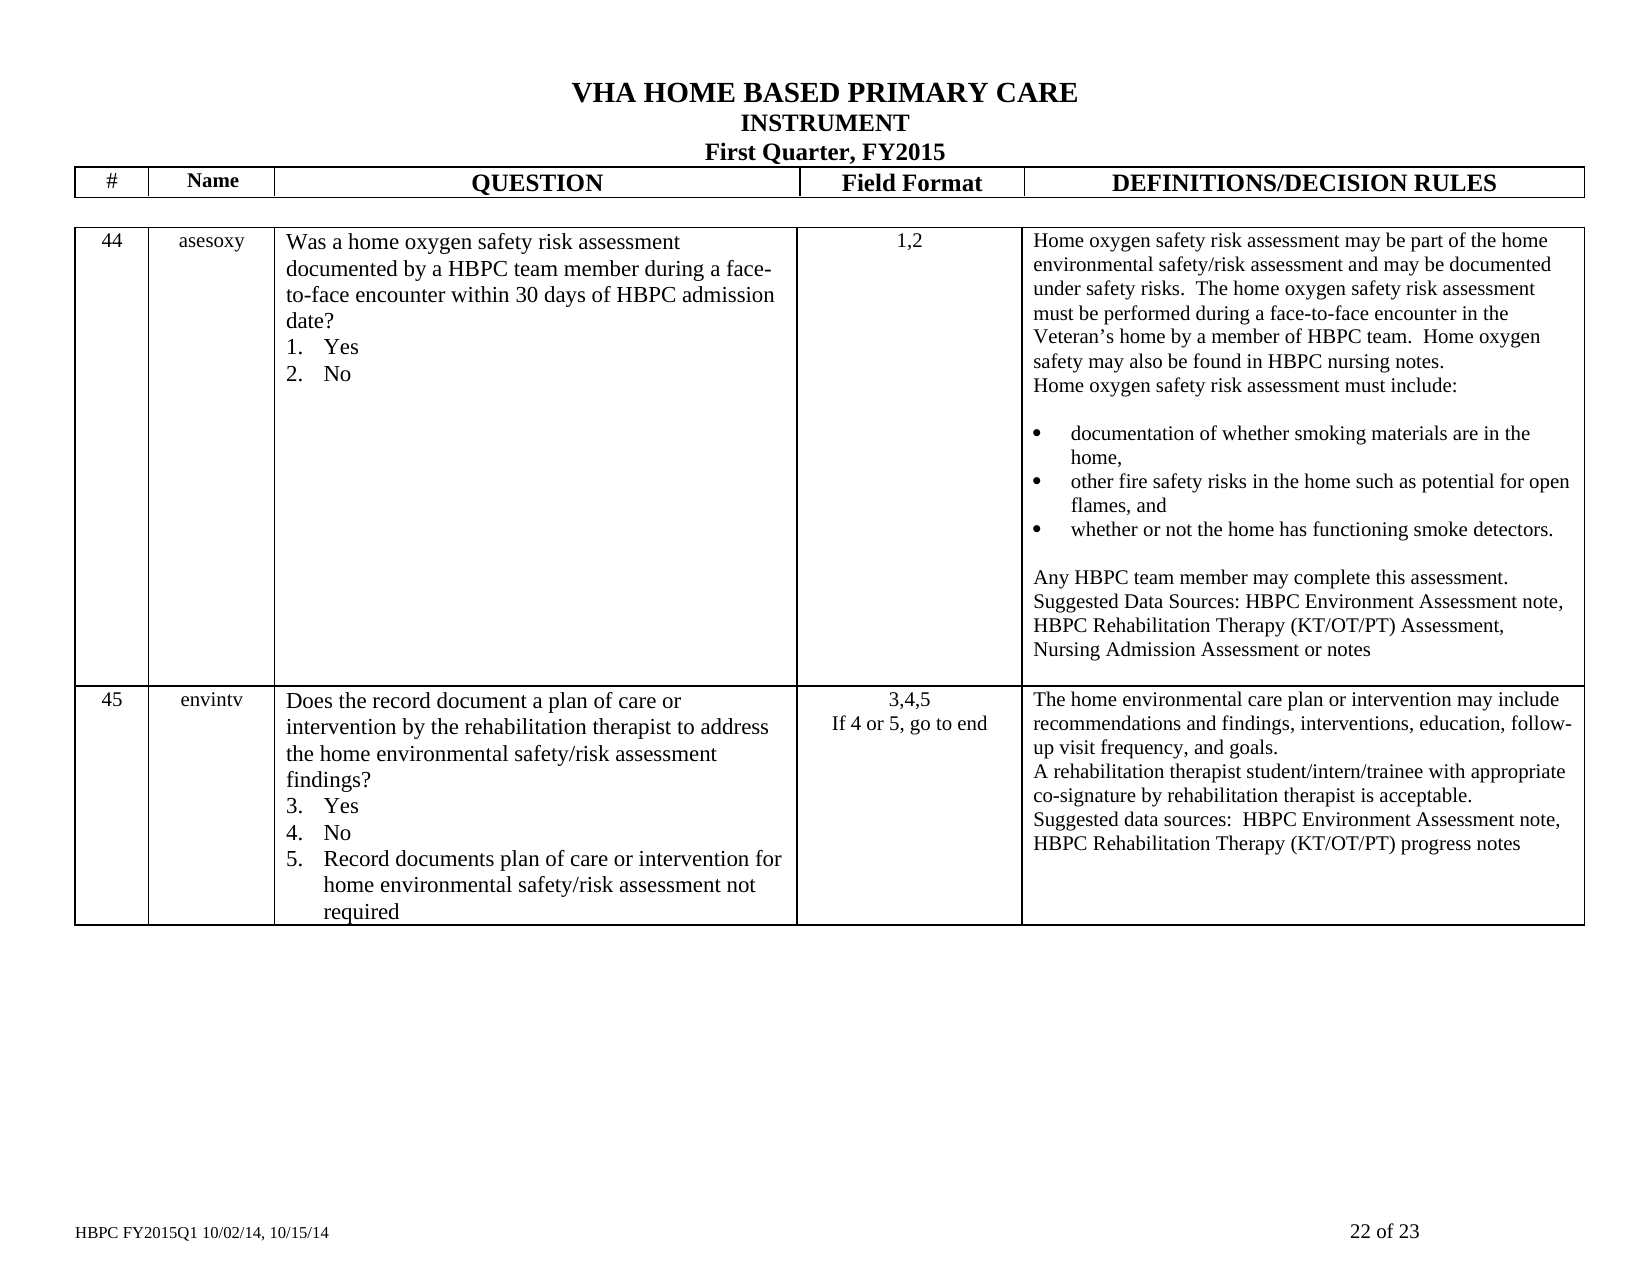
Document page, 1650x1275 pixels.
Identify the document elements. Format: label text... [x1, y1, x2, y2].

table_cell 45 [76, 687, 148, 924]
table_cell asesoxy [149, 228, 274, 685]
table_cell 44 [76, 228, 148, 685]
table_cell Home oxygen safety risk assessment may be part of the home environmental safety/risk assessment and may be documented under safety risks. The home oxygen safety risk assessment must be performed during a face-to-face encounter in the Veteran’s home by a member of HBPC team. Home oxygen safety may also be found in HBPC nursing notes. Home oxygen safety risk assessment must include: documentation of whether smoking materials are in the home, other fire safety risks in the home such as potential for open flames, and whether or not the home has functioning smoke detectors. Any HBPC team member may complete this assessment. Suggested Data Sources: HBPC Environment Assessment note, HBPC Rehabilitation Therapy (KT/OT/PT) Assessment, Nursing Admission Assessment or notes [1023, 228, 1584, 685]
table_cell The home environmental care plan or intervention may include recommendations and findings, interventions, education, follow-up visit frequency, and goals. A rehabilitation therapist student/intern/trainee with appropriate co-signature by rehabilitation therapist is acceptable. Suggested data sources: HBPC Environment Assessment note, HBPC Rehabilitation Therapy (KT/OT/PT) progress notes [1023, 687, 1584, 924]
table_cell 1,2 [798, 228, 1021, 685]
table_cell envintv [149, 687, 274, 924]
table_cell Was a home oxygen safety risk assessment documented by a HBPC team member during a face-to-face encounter within 30 days of HBPC admission date? Yes No [275, 228, 796, 685]
table_cell Does the record document a plan of care or intervention by the rehabilitation therapist to address the home environmental safety/risk assessment findings? Yes No Record documents plan of care or intervention for home environmental safety/risk assessment not required [275, 687, 796, 924]
table_cell 3,4,5 If 4 or 5, go to end [798, 687, 1021, 924]
